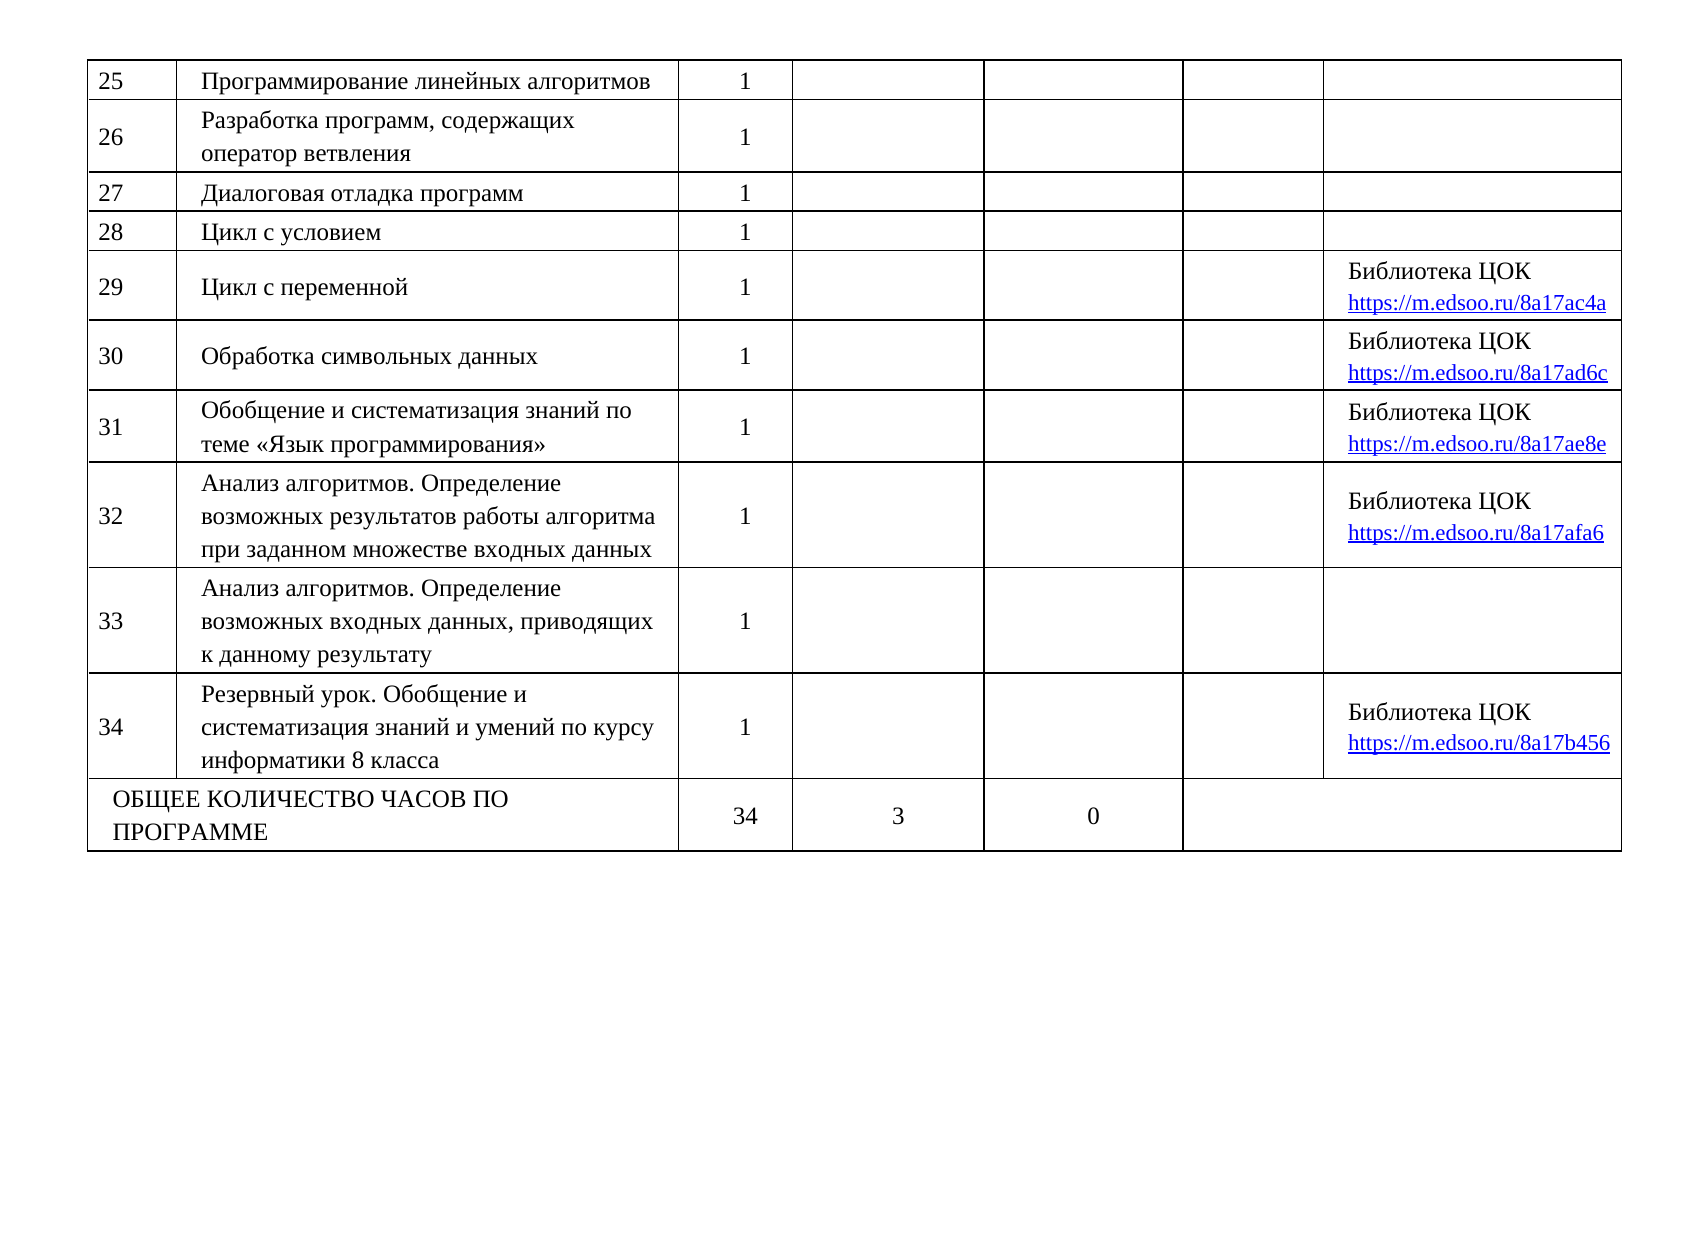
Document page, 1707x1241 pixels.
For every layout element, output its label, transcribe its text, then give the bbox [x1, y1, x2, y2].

table_cell [1184, 321, 1323, 389]
table_cell 1 [679, 61, 792, 98]
table_cell 34 [679, 779, 792, 850]
table_cell Обработка символьных данных [177, 321, 678, 389]
table_cell [1184, 212, 1323, 250]
table_cell Библиотека ЦОК https://m.edsoo.ru/8a17ac4a [1324, 251, 1621, 319]
table_cell Цикл с условием [177, 212, 678, 250]
table_cell Библиотека ЦОК https://m.edsoo.ru/8a17afa6 [1324, 463, 1621, 567]
table_cell [793, 173, 983, 210]
table_cell [985, 391, 1182, 461]
table_cell Библиотека ЦОК https://m.edsoo.ru/8a17b456 [1324, 674, 1621, 777]
table_cell [1324, 212, 1621, 250]
table_cell 29 [88, 251, 176, 319]
table_cell Библиотека ЦОК https://m.edsoo.ru/8a17ae8e [1324, 391, 1621, 461]
table_cell 1 [679, 321, 792, 389]
table_cell [1184, 173, 1323, 210]
table_cell [1184, 463, 1323, 567]
table_cell 1 [679, 463, 792, 567]
table_cell [793, 100, 983, 171]
table_cell Библиотека ЦОК https://m.edsoo.ru/8a17ad6c [1324, 321, 1621, 389]
table_cell [985, 61, 1182, 98]
table_cell [1184, 251, 1323, 319]
table_cell 1 [679, 568, 792, 672]
table_cell 1 [679, 100, 792, 171]
table_cell Резервный урок. Обобщение и систематизация знаний и умений по курсу информатики 8 класса [177, 674, 678, 777]
table_cell 28 [88, 211, 176, 250]
table_cell 30 [88, 320, 176, 389]
table_cell ОБЩЕЕ КОЛИЧЕСТВО ЧАСОВ ПО ПРОГРАММЕ [88, 779, 678, 850]
table_cell 26 [88, 100, 176, 171]
table_cell Анализ алгоритмов. Определение возможных входных данных, приводящих к данному результату [177, 568, 678, 672]
table_cell 3 [793, 779, 983, 850]
table_cell [793, 251, 983, 319]
table_cell [1184, 61, 1323, 98]
table_cell Анализ алгоритмов. Определение возможных результатов работы алгоритма при заданном множестве входных данных [177, 463, 678, 567]
table_cell [1184, 674, 1323, 777]
table_cell [985, 463, 1182, 567]
table_cell [1184, 391, 1323, 461]
table_cell [793, 391, 983, 461]
table_cell [793, 568, 983, 672]
table_cell 33 [88, 568, 176, 672]
table_cell 32 [88, 462, 176, 567]
table_cell 1 [679, 212, 792, 250]
table_cell 25 [88, 61, 176, 98]
table_cell 1 [679, 251, 792, 319]
table_cell [1184, 568, 1323, 672]
table_cell [985, 173, 1182, 210]
table_cell [793, 463, 983, 567]
table_cell [1324, 568, 1621, 672]
table_cell [793, 212, 983, 250]
table_cell 31 [88, 390, 176, 461]
table_cell 1 [679, 674, 792, 777]
table_cell [1184, 100, 1323, 171]
table_cell 0 [985, 779, 1182, 850]
table_cell Разработка программ, содержащих оператор ветвления [177, 100, 678, 171]
table_cell Программирование линейных алгоритмов [177, 61, 678, 98]
table_cell [985, 251, 1182, 319]
table_cell [1184, 779, 1621, 850]
table_cell [985, 212, 1182, 250]
table_cell [1324, 100, 1621, 171]
table_cell [985, 674, 1182, 777]
table_cell Диалоговая отладка программ [177, 173, 678, 210]
table_cell 34 [88, 673, 176, 777]
table_cell [793, 321, 983, 389]
table_cell [793, 674, 983, 777]
table_cell Обобщение и систематизация знаний по теме «Язык программирования» [177, 391, 678, 461]
table_cell [985, 100, 1182, 171]
table_cell 27 [88, 172, 176, 210]
table_cell Цикл с переменной [177, 251, 678, 319]
table_cell [793, 61, 983, 98]
table_cell [1324, 173, 1621, 210]
table_cell 1 [679, 173, 792, 210]
table_cell [1324, 61, 1621, 98]
table_cell [985, 568, 1182, 672]
table_cell 1 [679, 391, 792, 461]
table_cell [985, 321, 1182, 389]
